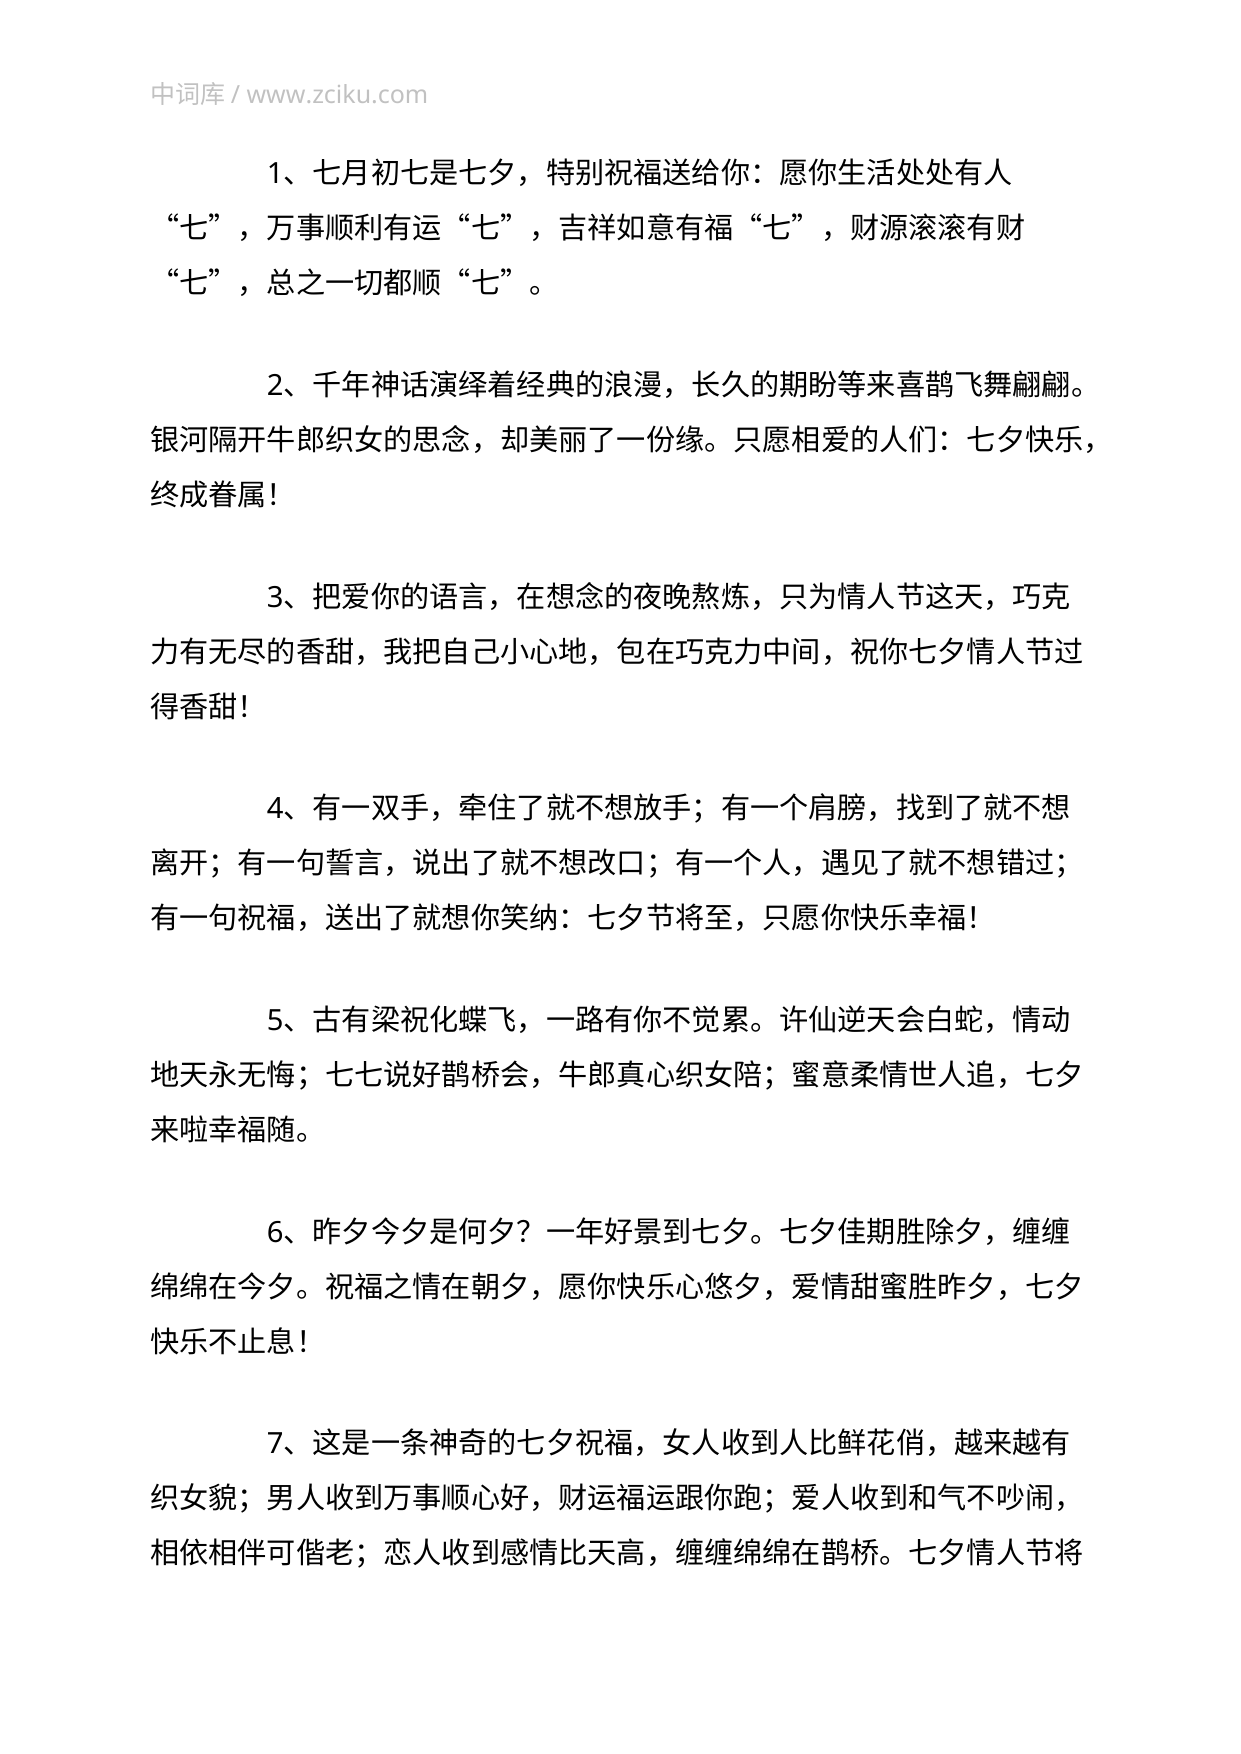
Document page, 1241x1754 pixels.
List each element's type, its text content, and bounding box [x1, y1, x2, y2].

text 1、七月初七是七夕，特别祝福送给你：愿你生活处处有人“七”，万事顺利有运“七”，吉祥如意有福“七”，财源滚滚有财“七”，总之一切都顺“七”。 [150, 150, 1090, 302]
text 2、千年神话演绎着经典的浪漫，长久的期盼等来喜鹊飞舞翩翩。银河隔开牛郎织女的思念，却美丽了一份缘。只愿相爱的人们：七夕快乐，终成眷属！ [150, 362, 1090, 514]
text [150, 1420, 1090, 1572]
text 4、有一双手，牵住了就不想放手；有一个肩膀，找到了就不想离开；有一句誓言，说出了就不想改口；有一个人，遇见了就不想错过；有一句祝福，送出了就想你笑纳：七夕节将至，只愿你快乐幸福！ [150, 785, 1090, 937]
text 3、把爱你的语言，在想念的夜晚熬炼，只为情人节这天，巧克力有无尽的香甜，我把自己小心地，包在巧克力中间，祝你七夕情人节过得香甜！ [150, 573, 1090, 726]
text 6、昨夕今夕是何夕？一年好景到七夕。七夕佳期胜除夕，缠缠绵绵在今夕。祝福之情在朝夕，愿你快乐心悠夕，爱情甜蜜胜昨夕，七夕快乐不止息！ [150, 1208, 1090, 1361]
text 5、古有梁祝化蝶飞，一路有你不觉累。许仙逆天会白蛇，情动地天永无悔；七七说好鹊桥会，牛郎真心织女陪；蜜意柔情世人追，七夕来啦幸福随。 [150, 997, 1090, 1149]
